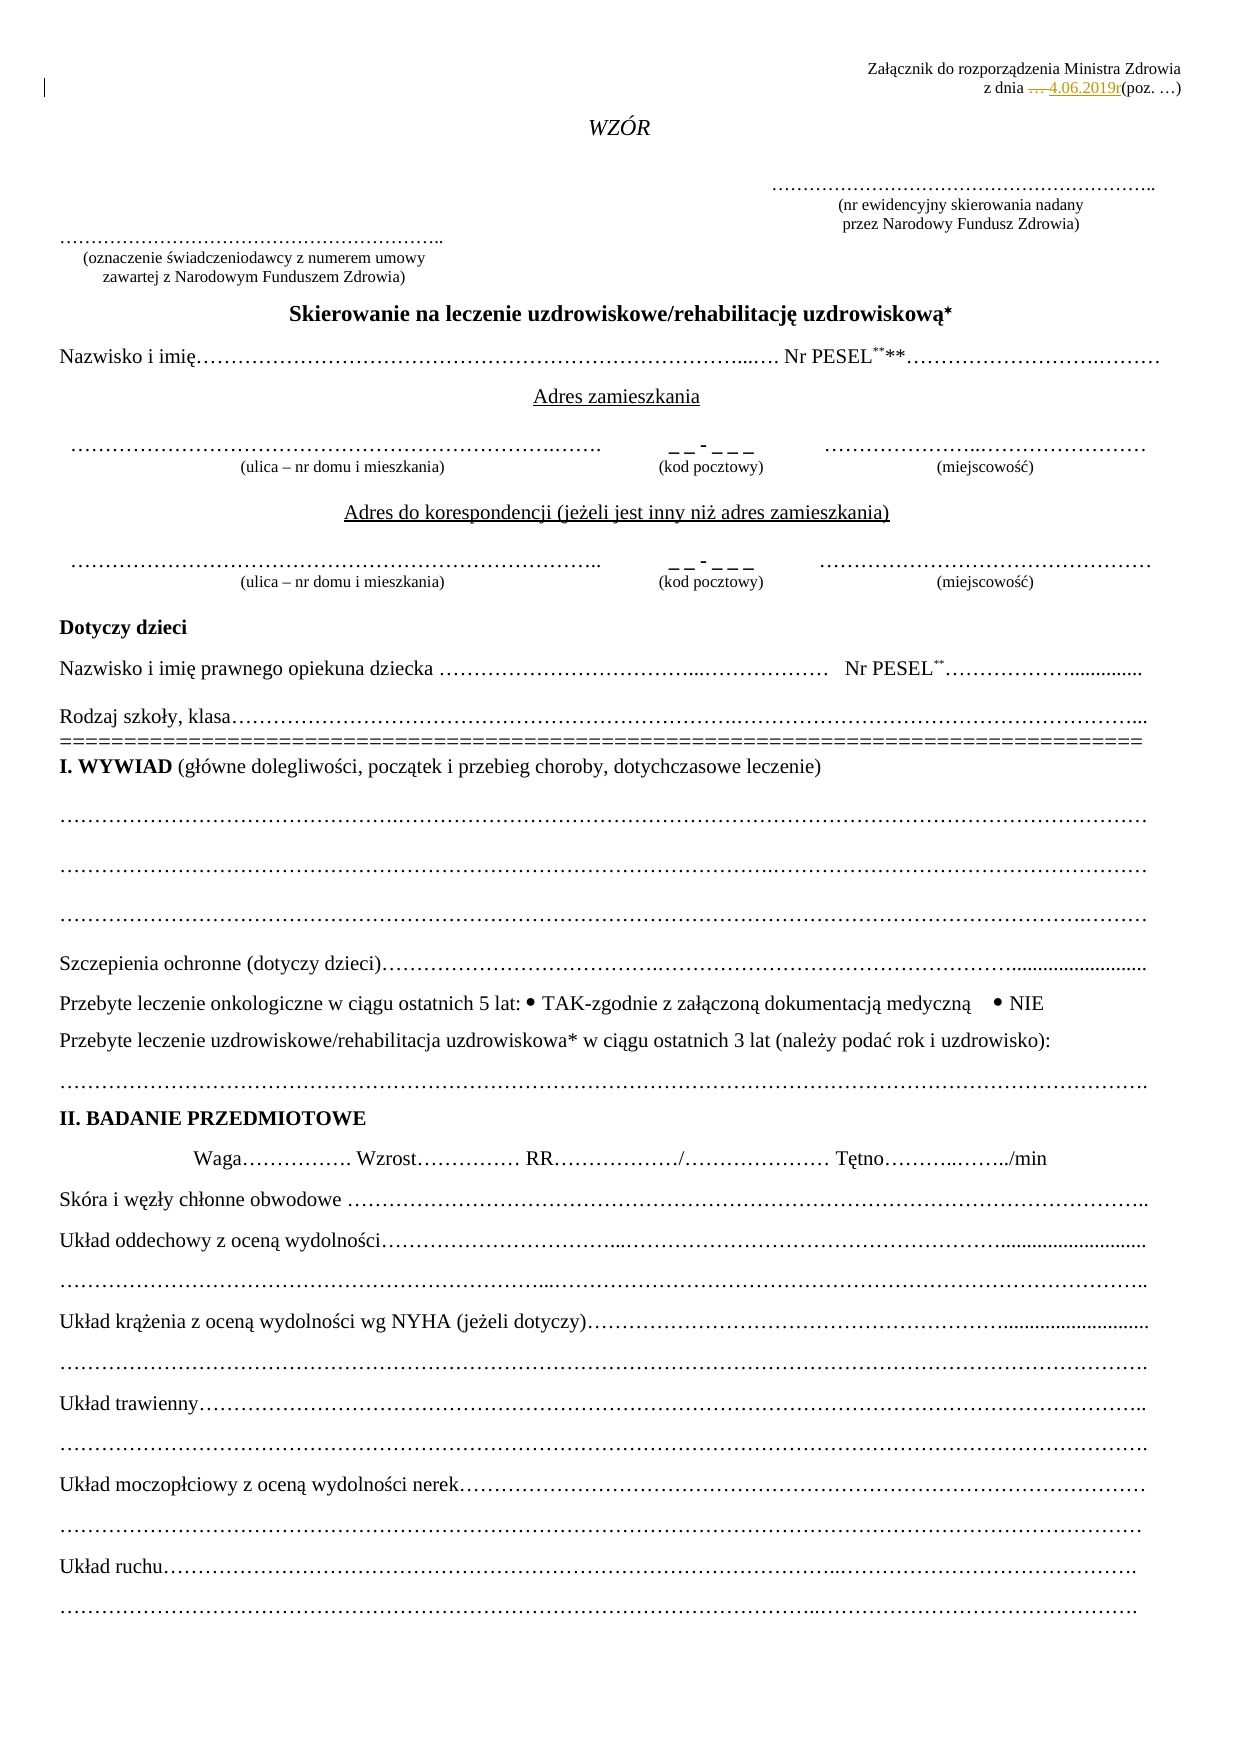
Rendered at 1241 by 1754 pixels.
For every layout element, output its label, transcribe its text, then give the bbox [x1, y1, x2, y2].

text Układ oddechowy z oceną wydolności……………………………...………………………………………………............................ [59, 1228, 1181, 1252]
table_cell ………………………………………………………………….. (ulica – nr domu i mieszkania) [59, 548, 626, 615]
text ………………………………………………………………………………………………………………………………………… [59, 1513, 1181, 1537]
text z dnia (poz. …) [59, 78, 1181, 97]
text Rodzaj szkoły, klasa……………………………………………………………….…………………………………………………... [59, 704, 1181, 728]
table_header …………………………………………………….. (nr ewidencyjny skierowania nadany przez Narodowy Fundusz Zdrowia) [755, 173, 1166, 269]
text I. WYWIAD (główne dolegliwości, początek i przebieg choroby, dotychczasowe leczenie) [59, 754, 1181, 778]
table_header …………………………………………………….. (oznaczenie świadczeniodawcy z numerem umowy zawartej z Narodowym Funduszem Zdrowia) [48, 226, 460, 299]
table_cell …………………………………………………………….……. (ulica – nr domu i mieszkania) [59, 433, 626, 500]
text Układ trawienny……………………………………………………………………………………………………………………….. [59, 1391, 1181, 1415]
text Układ moczopłciowy z oceną wydolności nerek……………………………………………………………………………………… [59, 1472, 1181, 1496]
table_cell _ _ - _ _ _ (kod pocztowy) [626, 548, 796, 615]
text Nazwisko i imię……………………………………………………………………...…. Nr PESEL**……………………….……… [59, 343, 1181, 368]
text ………………………………………………………………………………………………..………………………………………. [59, 1594, 1181, 1618]
text Skóra i węzły chłonne obwodowe …………………………………………………………………………………………………….. [59, 1187, 1181, 1211]
text ……………………………………………………………...………………………………………………………………………….. [59, 1268, 1181, 1292]
text …………………………………………………………………………………………………………………………………………. [59, 1431, 1181, 1455]
text ………………………………………………………………………………………….……………………………………………… [59, 852, 1181, 877]
text Przebyte leczenie onkologiczne w ciągu ostatnich 5 lat: TAK-zgodnie z załączoną dokumentacją medyczną NIE [59, 991, 1181, 1016]
text II. BADANIE PRZEDMIOTOWE [59, 1106, 1181, 1129]
table_cell _ _ - _ _ _ (kod pocztowy) [626, 433, 796, 500]
text Układ krążenia z oceną wydolności wg NYHA (jeżeli dotyczy)……………………………………………………............................ [59, 1309, 1181, 1333]
text Dotyczy dzieci [59, 615, 1181, 639]
table_cell ………………………………………… (miejscowość) [796, 548, 1174, 615]
table_cell Adres do korespondencji (jeżeli jest inny niż adres zamieszkania) [59, 500, 1174, 548]
table_header Adres zamieszkania [59, 384, 1174, 432]
text Nazwisko i imię prawnego opiekuna dziecka ………………………………...……………… Nr PESEL**……………….............. [59, 656, 1181, 680]
table_cell …………………..…………………… (miejscowość) [796, 433, 1174, 500]
text …………………………………………………………………………………………………………………………………………. [59, 1350, 1181, 1374]
text Przebyte leczenie uzdrowiskowe/rehabilitacja uzdrowiskowa* w ciągu ostatnich 3 lat (należy podać rok i uzdrowisko): [59, 1028, 1181, 1052]
text Szczepienia ochronne (dotyczy dzieci)………………………………….…………………………………………….......................... [59, 951, 1181, 975]
text ==================================================================================== [59, 728, 1181, 754]
text ………………………………………………………………………………………………………………………………….……… [59, 902, 1181, 926]
text Załącznik do rozporządzenia Ministra Zdrowia [59, 59, 1181, 78]
text Waga……………. Wzrost…………… RR………………/………………… Tętno………..……../min [59, 1146, 1181, 1170]
text WZÓR [59, 114, 1181, 140]
text Układ ruchu……………………………………………………………………………………..……………………………………. [59, 1553, 1181, 1578]
text ………………………………………….……………………………………………………………………………………………… [59, 803, 1181, 827]
text Skierowanie na leczenie uzdrowiskowe/rehabilitację uzdrowiskową [59, 301, 1181, 327]
text …………………………………………………………………………………………………………………………………………. [59, 1069, 1181, 1093]
